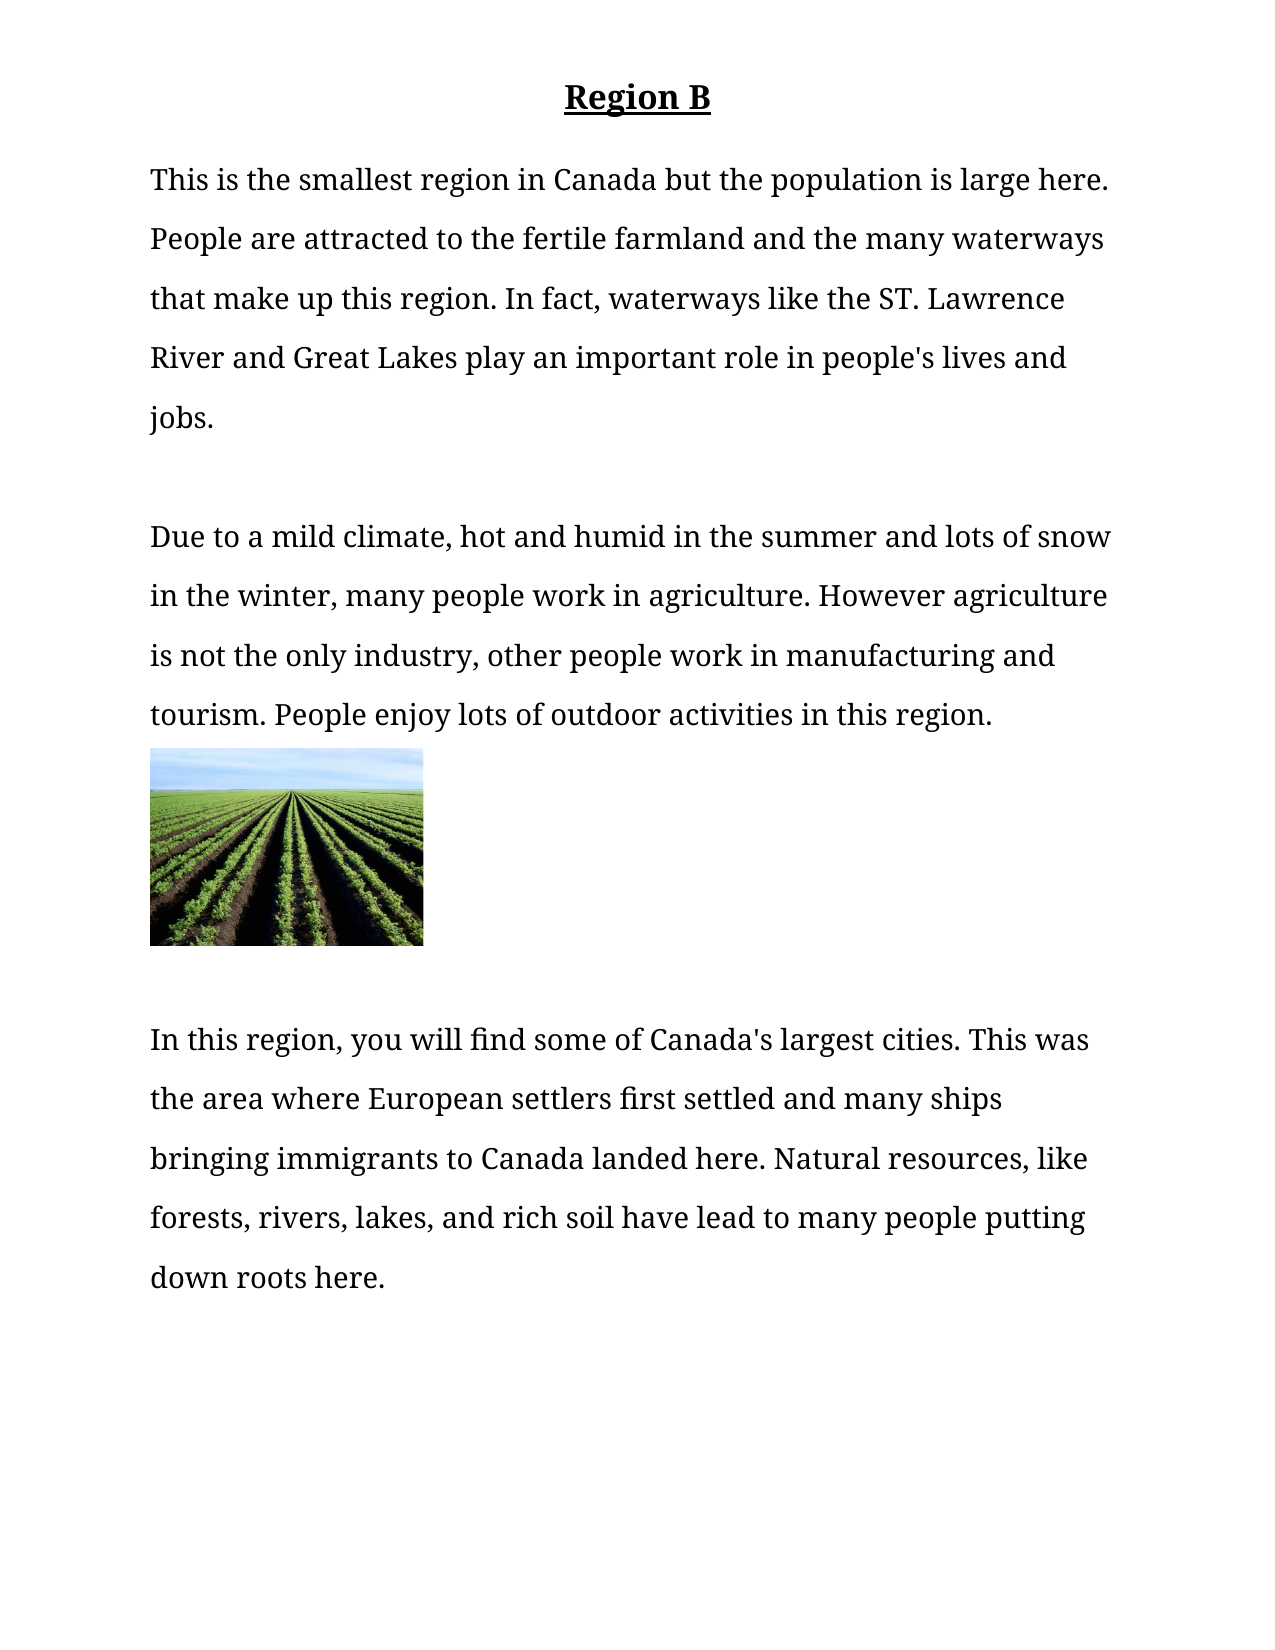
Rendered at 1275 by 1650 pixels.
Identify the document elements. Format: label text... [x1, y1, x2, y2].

text Region B [150, 74, 1125, 119]
picture [150, 748, 424, 946]
text Due to a mild climate, hot and humid in the summer and lots of snow in the winter, many people work in agriculture. However agriculture is not the only industry, other people work in manufacturing and tourism. People enjoy lots of outdoor activities in this region. [150, 516, 1125, 945]
text In this region, you will find some of Canada's largest cities. This was the area where European settlers first settled and many ships bringing immigrants to Canada landed here. Natural resources, like forests, rivers, lakes, and rich soil have lead to many people putting down roots here. [150, 1019, 1125, 1297]
text This is the smallest region in Canada but the population is large here. People are attracted to the fertile farmland and the many waterways that make up this region. In fact, waterways like the ST. Lawrence River and Great Lakes play an important role in people's lives and jobs. [150, 159, 1125, 437]
